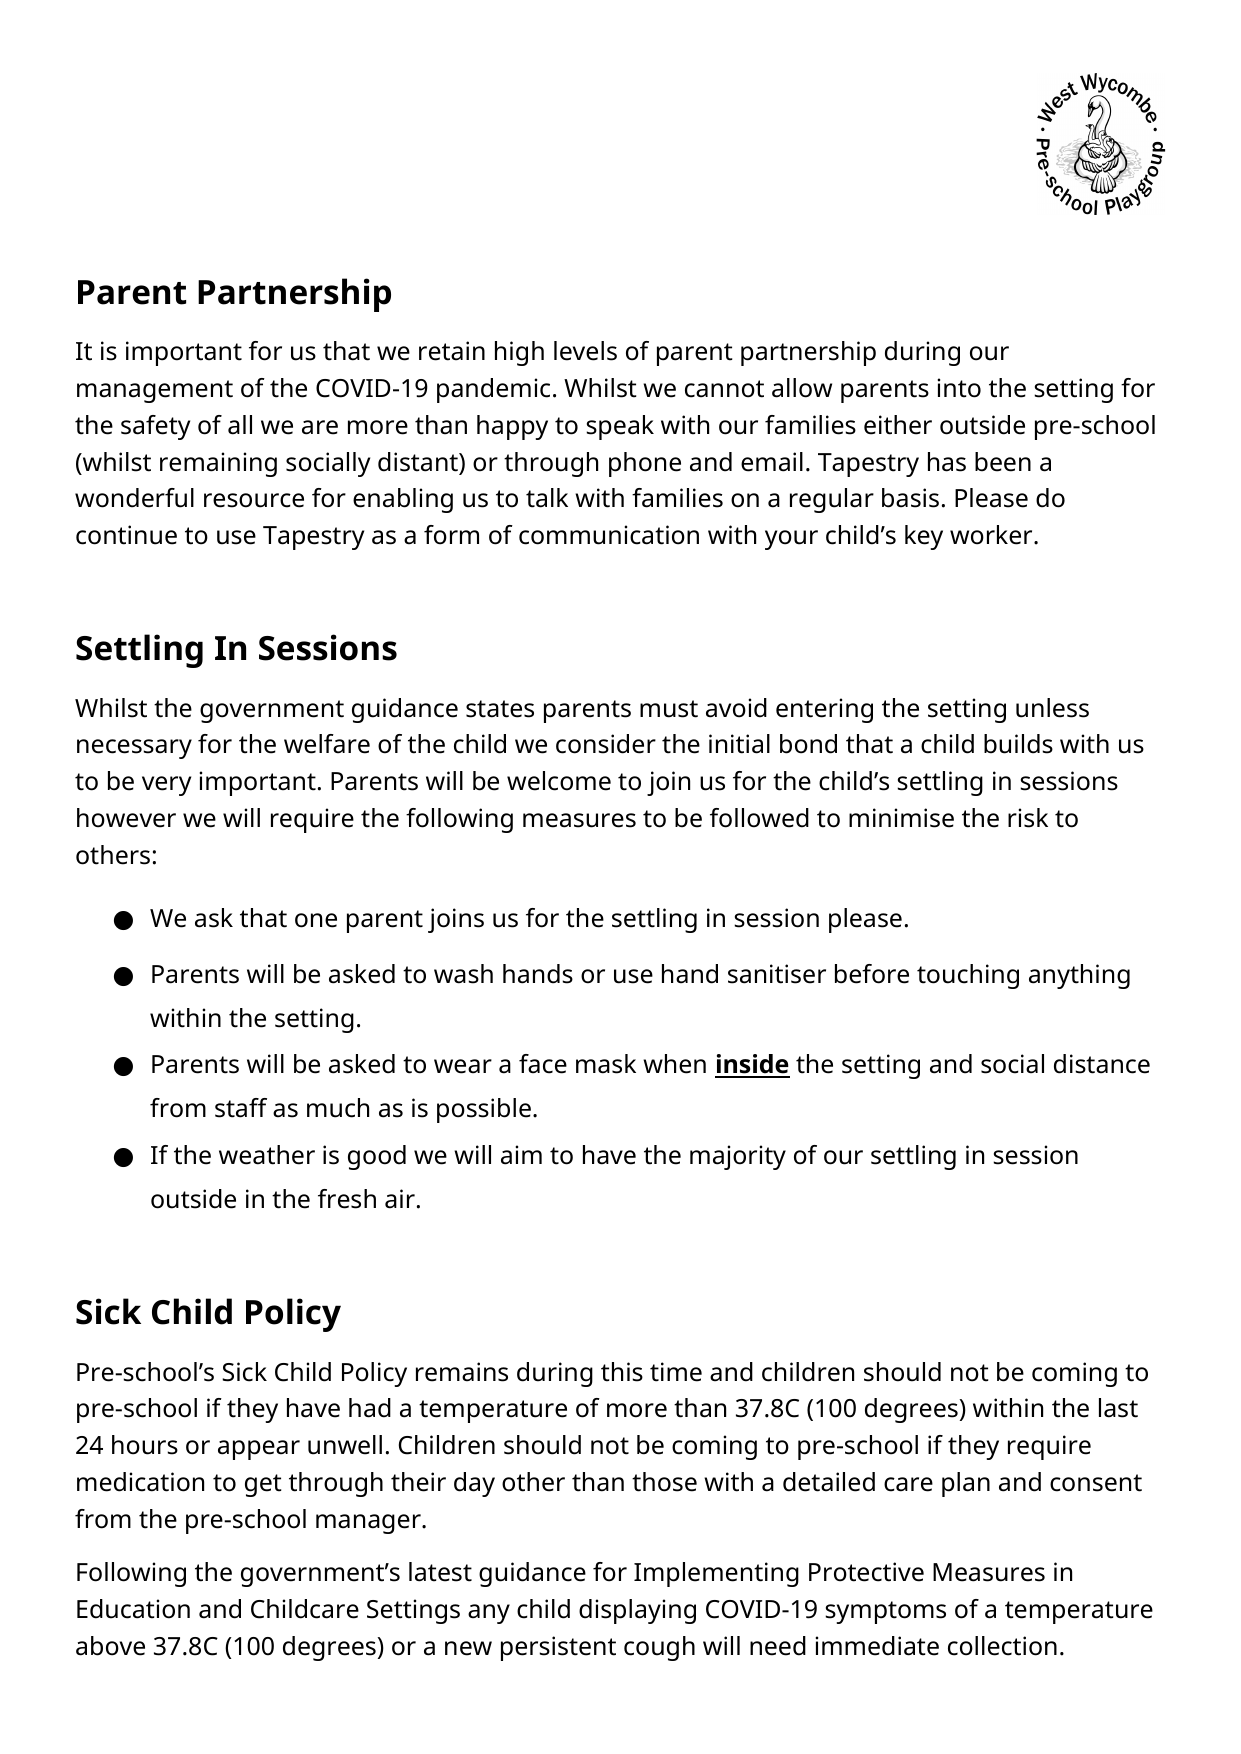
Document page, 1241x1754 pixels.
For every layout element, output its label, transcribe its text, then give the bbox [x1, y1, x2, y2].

text It is important for us that we retain high levels of parent partnership during our management of the COVID-19 pandemic. Whilst we cannot allow parents into the setting for the safety of all we are more than happy to speak with our families either outside pre-school (whilst remaining socially distant) or through phone and email. Tapestry has been a wonderful resource for enabling us to talk with families on a regular basis. Please do continue to use Tapestry as a form of communication with your child’s key worker. [75, 334, 1165, 552]
list We ask that one parent joins us for the settling in session please. [112, 891, 1165, 942]
text Settling In Sessions [75, 625, 1165, 670]
text Pre-school’s Sick Child Policy remains during this time and children should not be coming to pre-school if they have had a temperature of more than 37.8C (100 degrees) within the last 24 hours or appear unwell. Children should not be coming to pre-school if they require medication to get through their day other than those with a detailed care plan and consent from the pre-school manager. [75, 1354, 1165, 1535]
list If the weather is good we will aim to have the majority of our settling in session outside in the fresh air. [112, 1128, 1165, 1216]
text Whilst the government guidance states parents must avoid entering the setting unless necessary for the welfare of the child we consider the initial bond that a child builds with us to be very important. Parents will be welcome to join us for the child’s settling in sessions however we will require the following measures to be followed to minimise the risk to others: [75, 690, 1165, 872]
text Parent Partnership [75, 268, 1165, 314]
list Parents will be asked to wear a face mask when inside the setting and social distance from staff as much as is possible. [112, 1037, 1165, 1125]
text Sick Child Policy [75, 1288, 1165, 1334]
list Parents will be asked to wash hands or use hand sanitiser before touching anything within the setting. [112, 946, 1165, 1034]
text Following the government’s latest guidance for Implementing Protective Measures in Education and Childcare Settings any child displaying COVID-19 symptoms of a temperature above 37.8C (100 degrees) or a new persistent cough will need immediate collection. [75, 1555, 1165, 1662]
